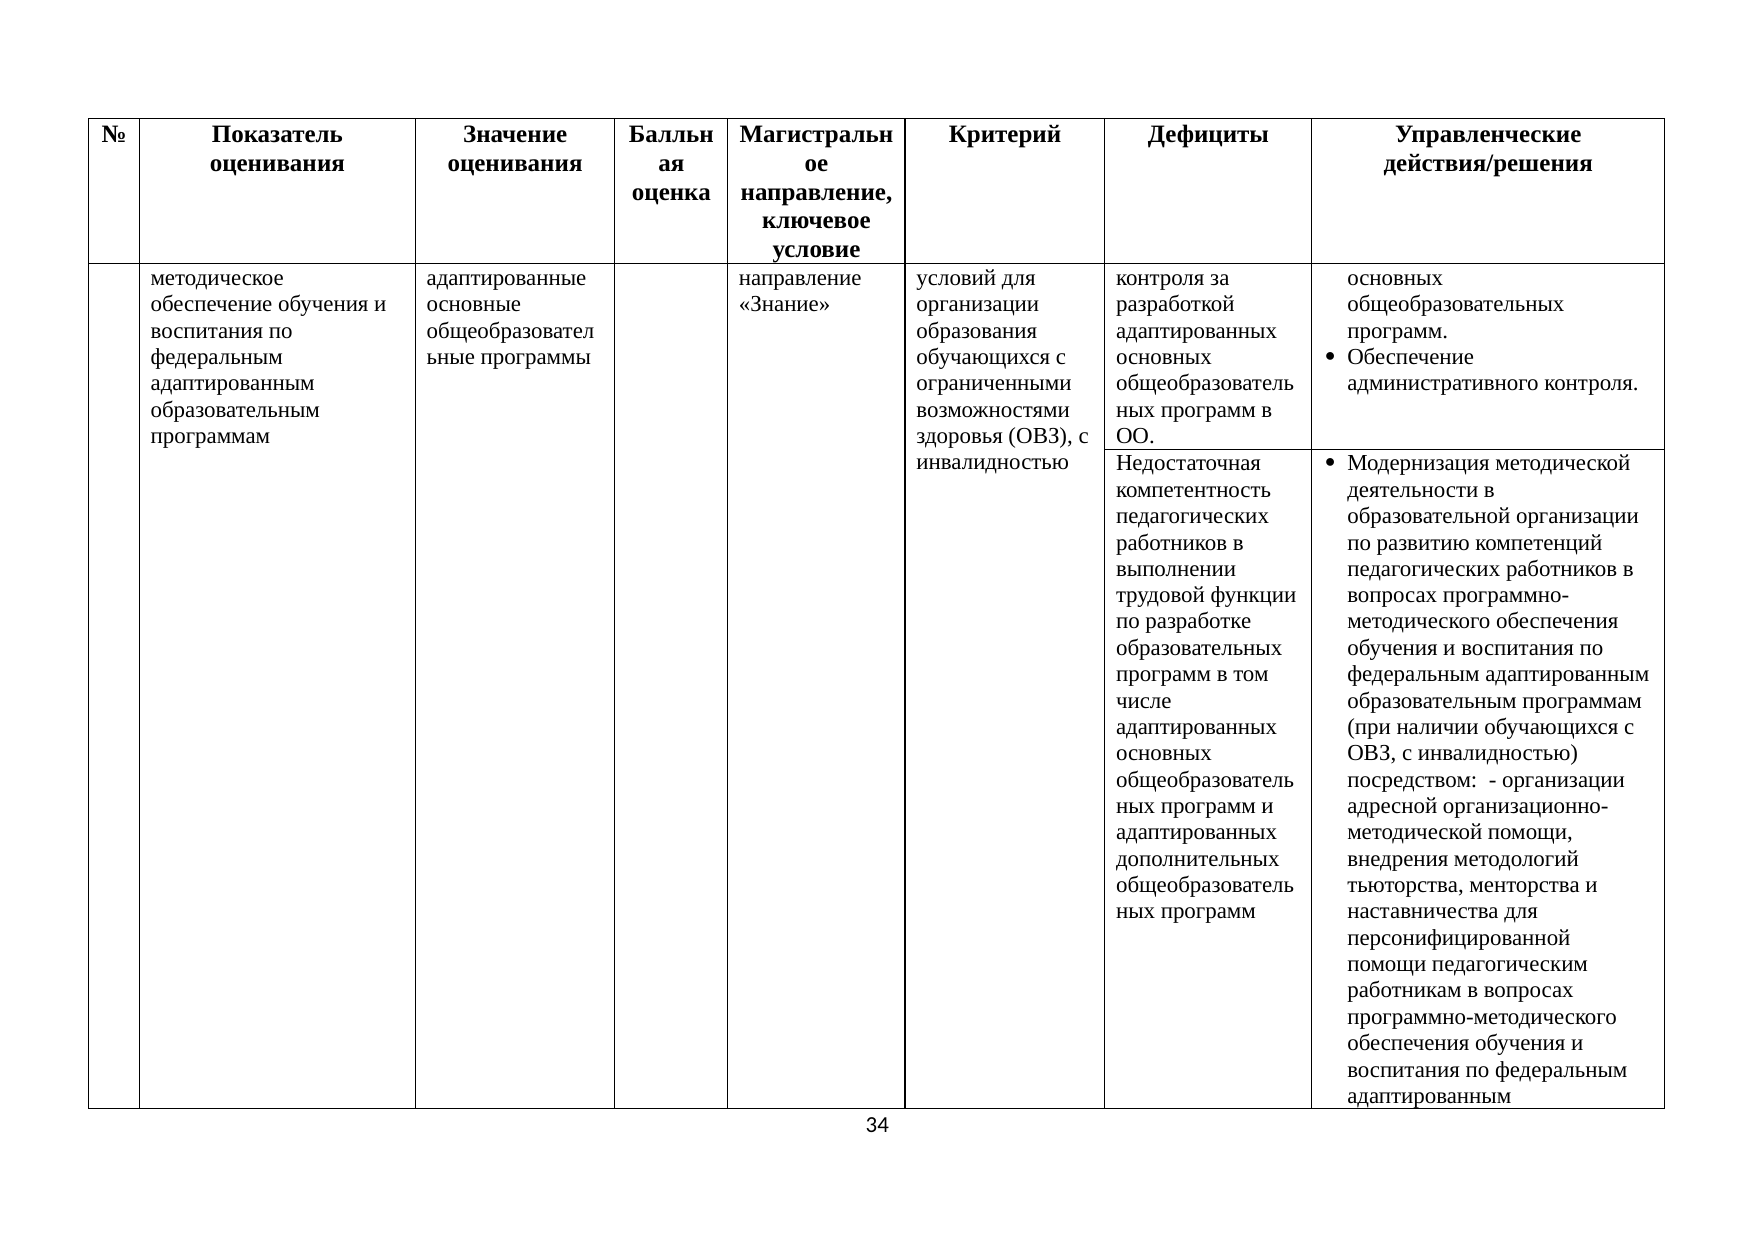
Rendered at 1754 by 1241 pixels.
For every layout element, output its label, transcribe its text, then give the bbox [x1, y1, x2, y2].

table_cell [1105, 264, 1311, 448]
table_header № [89, 119, 139, 263]
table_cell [1312, 450, 1664, 1108]
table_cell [1105, 450, 1311, 1108]
table_header Управленческие действия/решения [1312, 119, 1664, 263]
table_header Магистральное направление, ключевое условие [728, 119, 904, 263]
table_header Критерий [906, 119, 1104, 263]
table_header Балльная оценка [615, 119, 727, 263]
table_header Значение оценивания [416, 119, 614, 263]
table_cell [140, 264, 415, 1108]
table_cell Магистральное направление «Знание» [728, 264, 904, 1108]
table_cell 1 [615, 264, 727, 1108]
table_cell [416, 264, 614, 1108]
table_header Дефициты [1105, 119, 1311, 263]
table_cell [1312, 264, 1664, 448]
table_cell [906, 264, 1104, 1108]
table_header Показатель оценивания [140, 119, 415, 263]
table_cell 21 [89, 264, 139, 1108]
